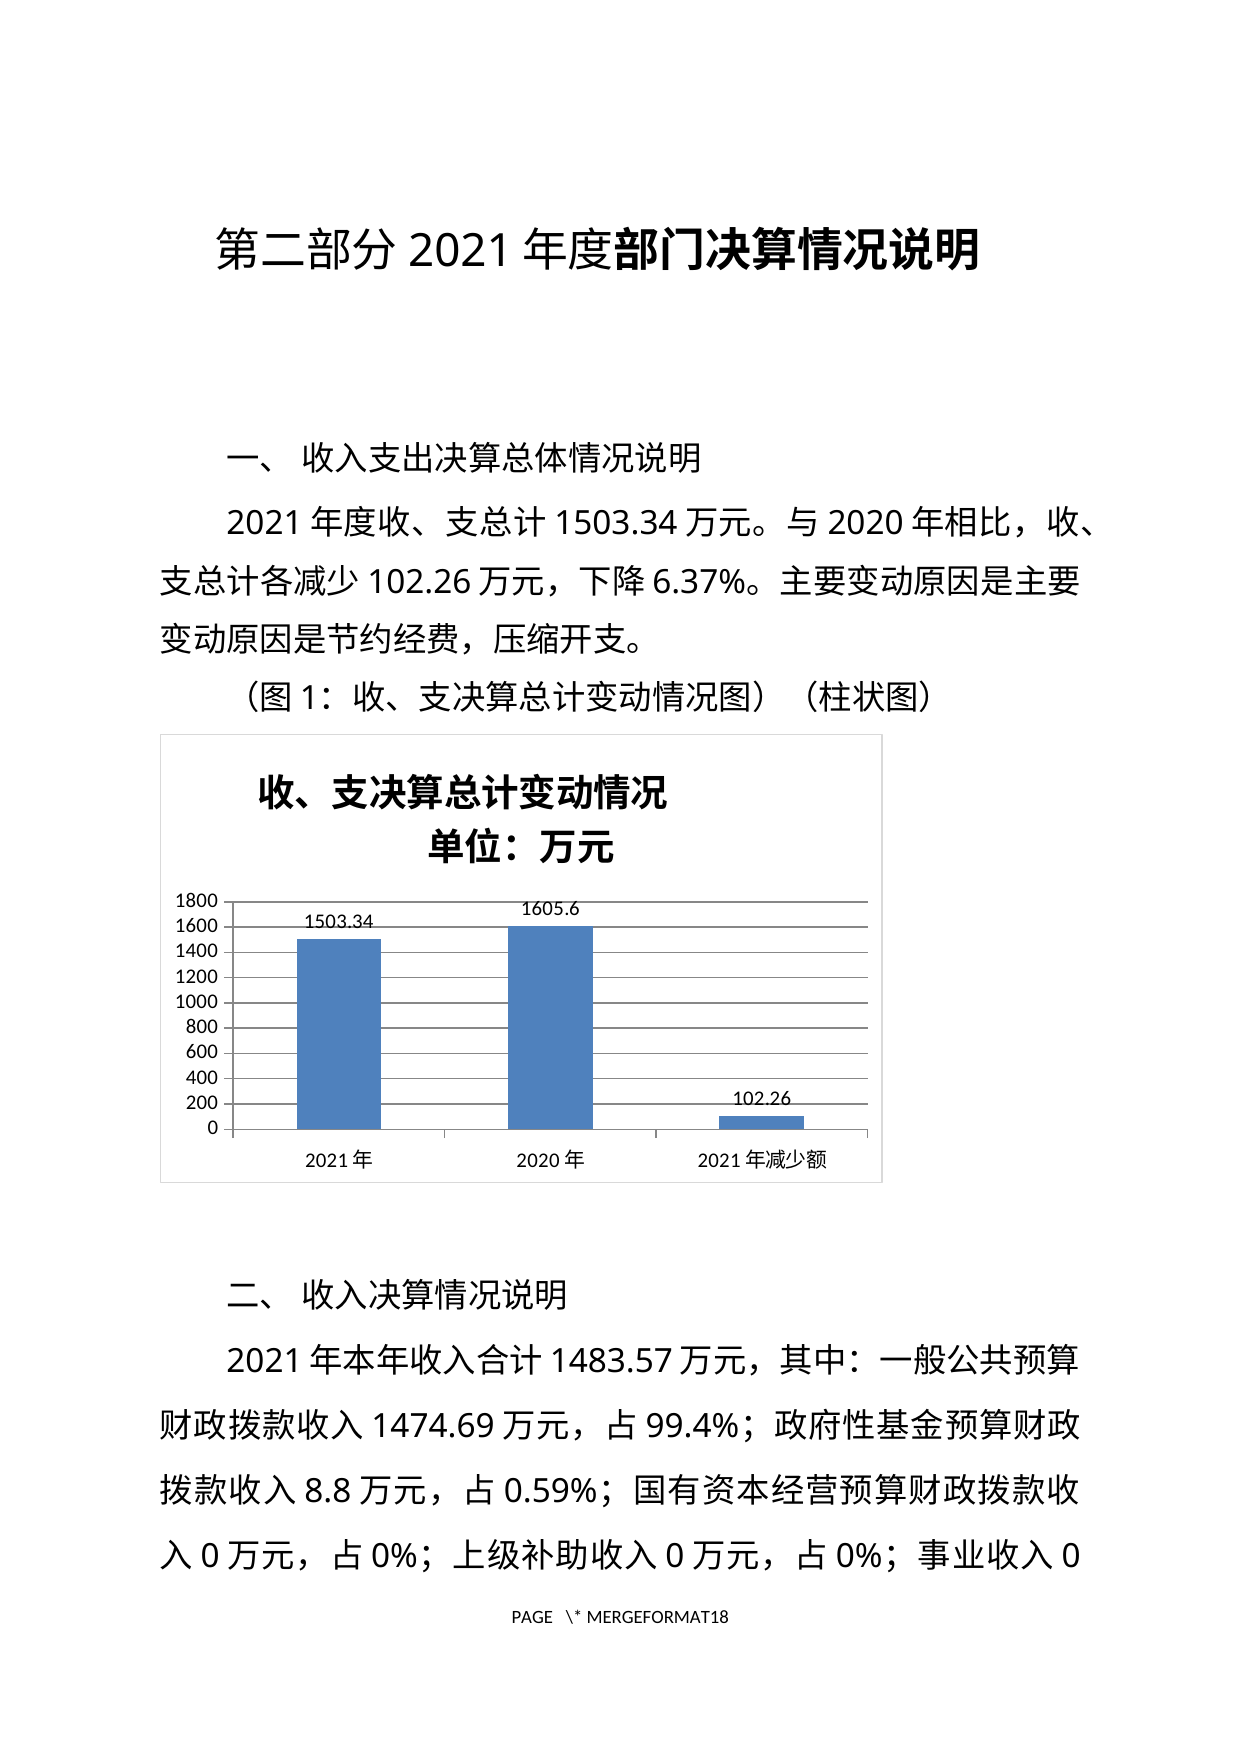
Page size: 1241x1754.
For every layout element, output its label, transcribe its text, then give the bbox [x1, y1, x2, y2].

text （图1：收、支决算总计变动情况图）（柱状图） [159, 663, 1081, 721]
text 2021年度收、支总计1503.34万元。与2020年相比，收、支总计各减少102.26万元，下降6.37%。主要变动原因是主要变动原因是节约经费，压缩开支。 [159, 488, 1081, 663]
subtitle 第二部分 2021年度部门决算情况说明 [159, 197, 1035, 295]
list 收入决算情况说明 [226, 1261, 1081, 1326]
list 收入支出决算总体情况说明 [226, 423, 1081, 488]
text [159, 1326, 1081, 1586]
